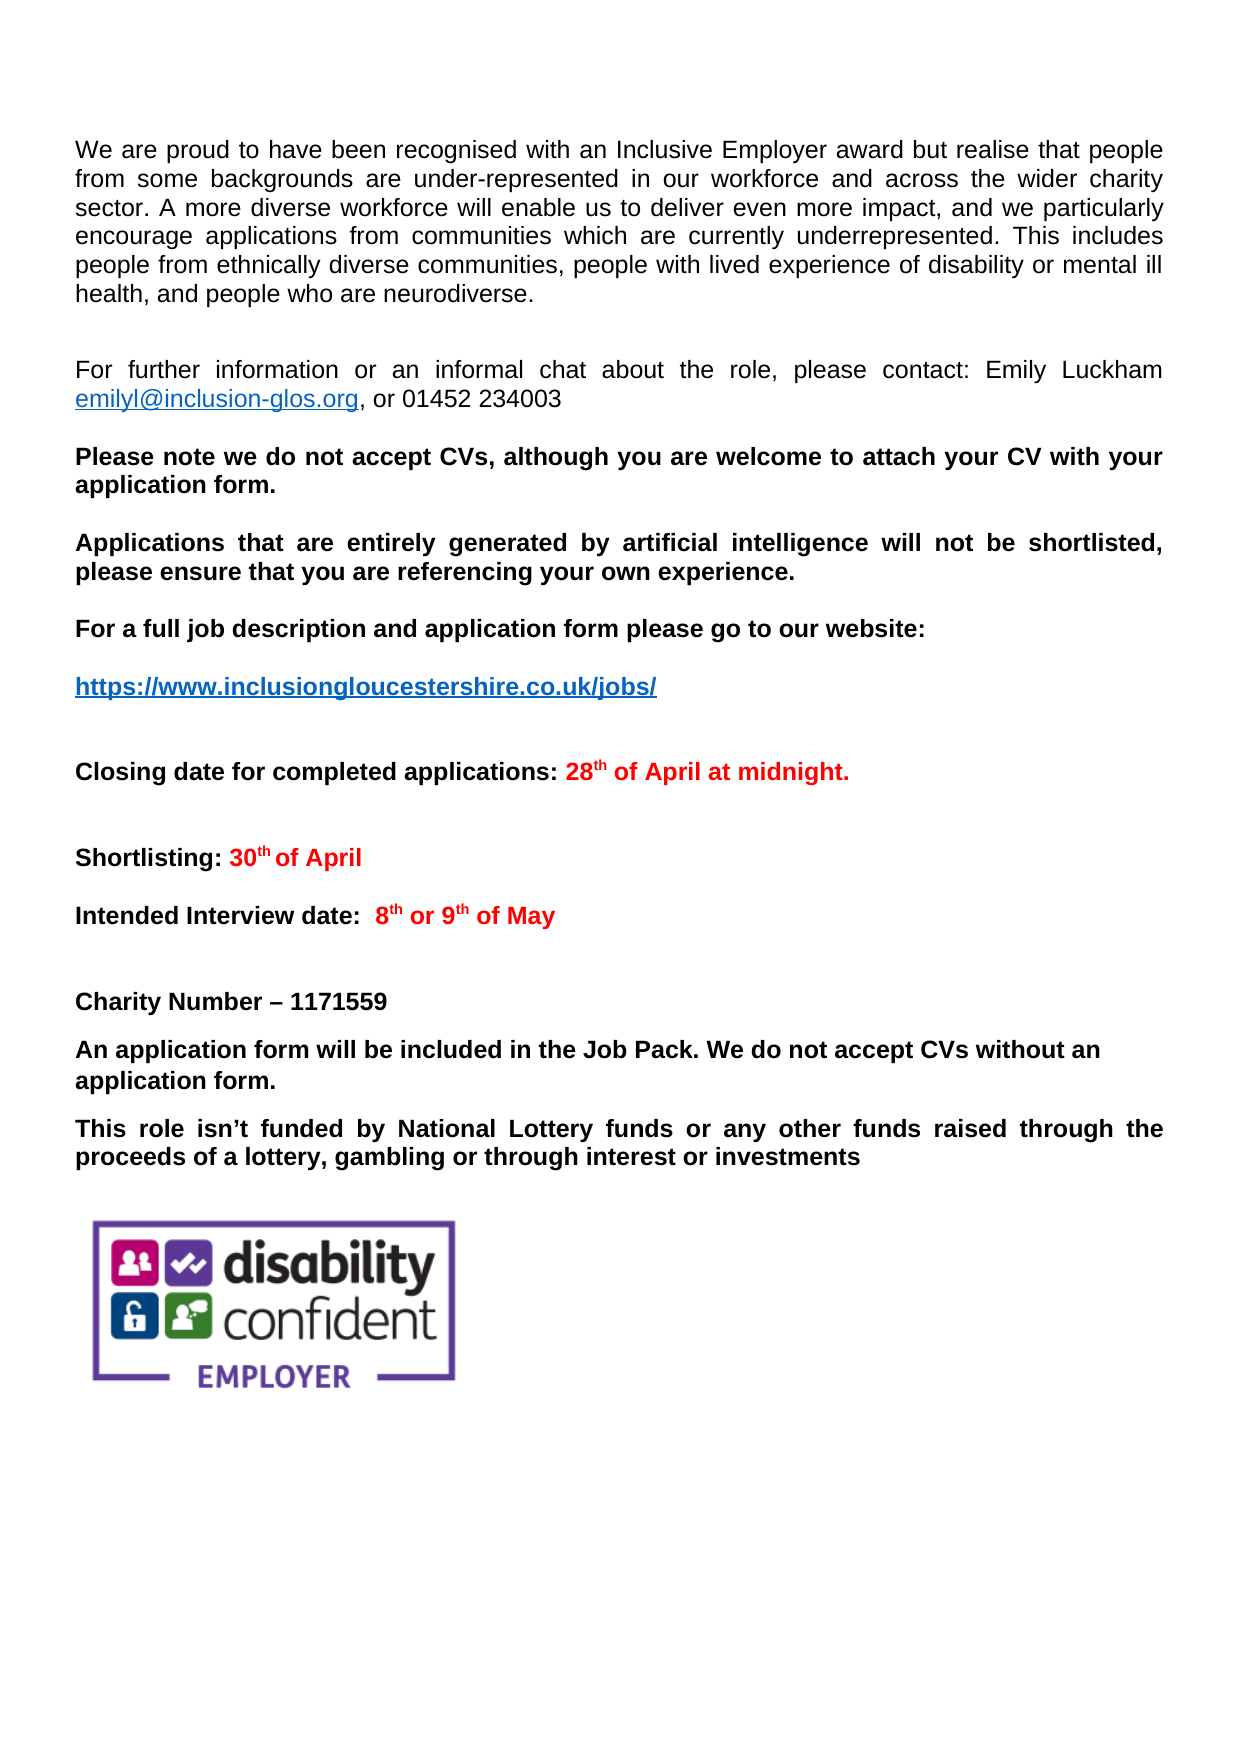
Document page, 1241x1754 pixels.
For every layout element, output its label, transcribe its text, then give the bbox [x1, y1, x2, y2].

text Shortlisting: 30th of April [75, 843, 1165, 872]
text Applications that are entirely generated by artificial intelligence will not be shortlisted, please ensure that you are referencing your own experience. [75, 528, 1165, 585]
text For further information or an informal chat about the role, please contact: Emily Luckham emilyl@inclusion-glos.org, or 01452 234003 [75, 355, 1165, 413]
text https://www.inclusiongloucestershire.co.uk/jobs/ [75, 672, 1165, 700]
picture [75, 1199, 473, 1403]
text Charity Number – 1171559 [75, 987, 1165, 1016]
text For a full job description and application form please go to our website: [75, 614, 1165, 643]
text Closing date for completed applications: 28th of April at midnight. [75, 757, 1165, 786]
text Intended Interview date: 8th or 9th of May [75, 901, 1165, 929]
text This role isn’t funded by National Lottery funds or any other funds raised through the proceeds of a lottery, gambling or through interest or investments [75, 1113, 1165, 1171]
text We are proud to have been recognised with an Inclusive Employer award but realise that people from some backgrounds are under-represented in our workforce and across the wider charity sector. A more diverse workforce will enable us to deliver even more impact, and we particularly encourage applications from communities which are currently underrepresented. This includes people from ethnically diverse communities, people with lived experience of disability or mental ill health, and people who are neurodiverse. [75, 135, 1165, 308]
text An application form will be included in the Job Pack. We do not accept CVs without an application form. [75, 1035, 1165, 1094]
text Please note we do not accept CVs, although you are welcome to attach your CV with your application form. [75, 442, 1165, 499]
